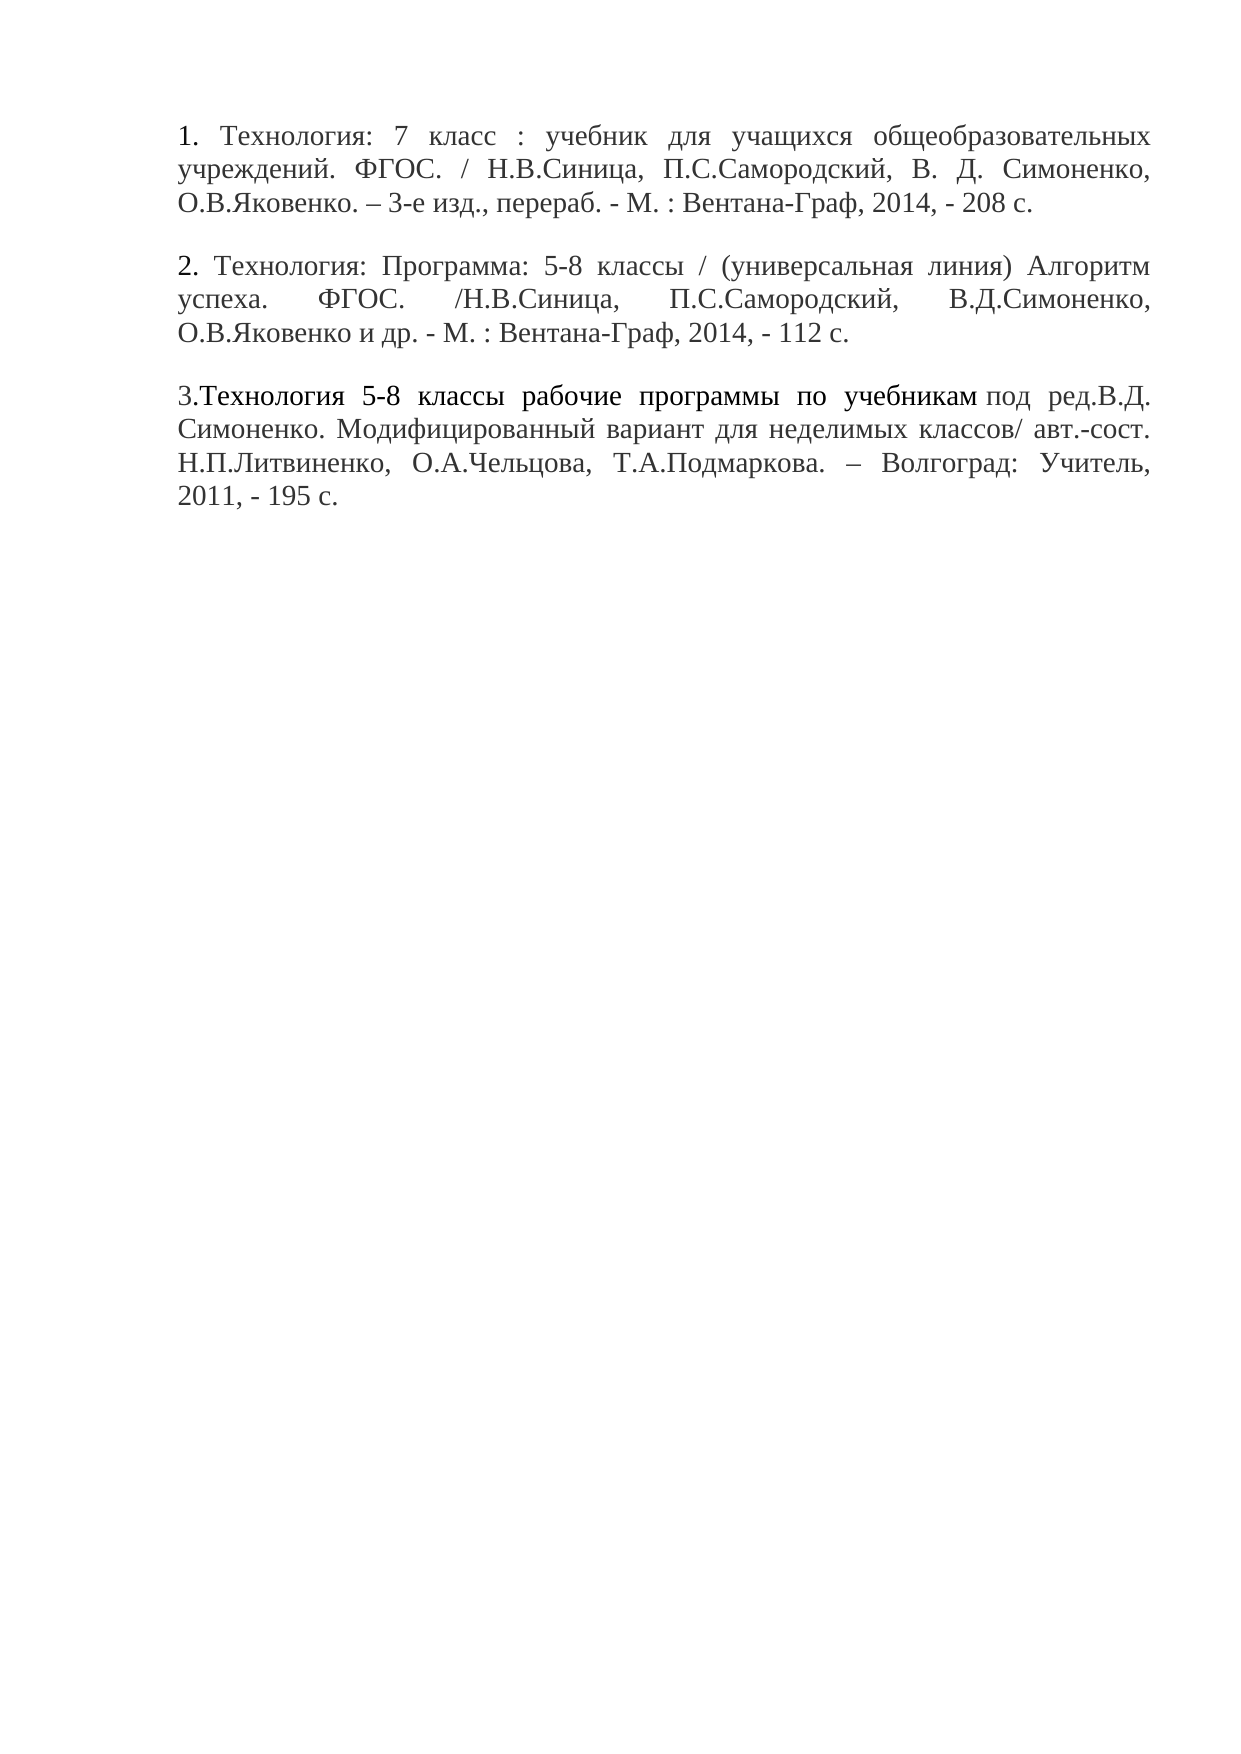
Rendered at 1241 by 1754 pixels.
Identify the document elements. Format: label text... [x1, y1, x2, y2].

text 3.Технология 5-8 классы рабочие программы по учебникам под ред.В.Д. Симоненко. Модифицированный вариант для неделимых классов/ авт.-сост. Н.П.Литвиненко, О.А.Чельцова, Т.А.Подмаркова. – Волгоград: Учитель, 2011, - 195 с. [177, 378, 1152, 512]
text 1. Технология: 7 класс : учебник для учащихся общеобразовательных учреждений. ФГОС. / Н.В.Синица, П.С.Самородский, В. Д. Симоненко, О.В.Яковенко. – 3-е изд., перераб. - М. : Вентана-Граф, 2014, - 208 с. [177, 118, 1152, 219]
text 2. Технология: Программа: 5-8 классы / (универсальная линия) Алгоритм успеха. ФГОС. /Н.В.Синица, П.С.Самородский, В.Д.Симоненко, О.В.Яковенко и др. - М. : Вентана-Граф, 2014, - 112 с. [177, 248, 1152, 348]
